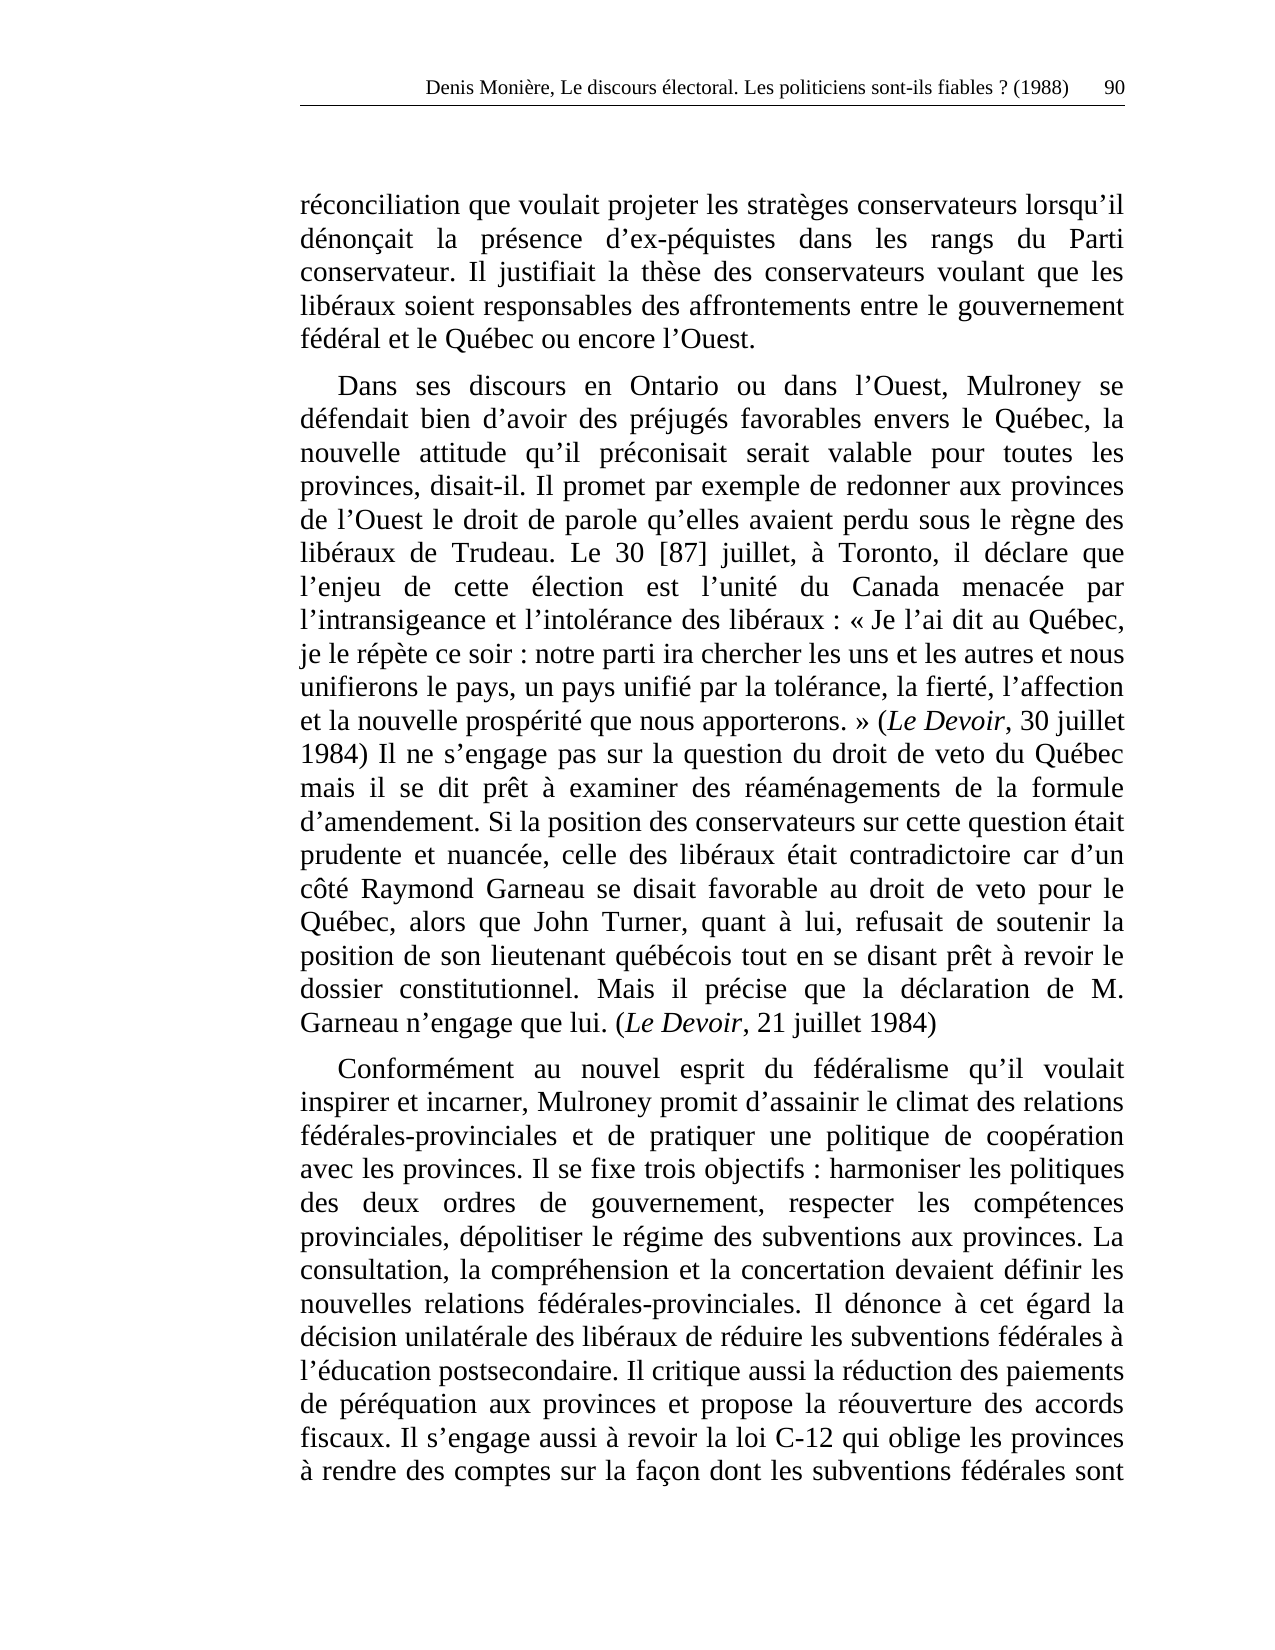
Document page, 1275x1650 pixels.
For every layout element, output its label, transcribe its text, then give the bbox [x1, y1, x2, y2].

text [300, 187, 1125, 355]
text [300, 1051, 1125, 1487]
text Dans ses discours en Ontario ou dans l’Ouest, Mulroney se défendait bien d’avoir des préjugés favorables envers le Québec, la nouvelle attitude qu’il préconisait serait valable pour toutes les provinces, disait-il. Il promet par exemple de redonner aux provinces de l’Ouest le droit de parole qu’elles avaient perdu sous le règne des libéraux de Trudeau. Le 30 [87] juillet, à Toronto, il déclare que l’enjeu de cette élection est l’unité du Canada menacée par l’intransigeance et l’intolérance des libéraux : « Je l’ai dit au Québec, je le répète ce soir : notre parti ira chercher les uns et les autres et nous unifierons le pays, un pays unifié par la tolérance, la fierté, l’affection et la nouvelle prospérité que nous apporterons. » (Le Devoir, 30 juillet 1984) Il ne s’engage pas sur la question du droit de veto du Québec mais il se dit prêt à examiner des réaménagements de la formule d’amendement. Si la position des conservateurs sur cette question était prudente et nuancée, celle des libéraux était contradictoire car d’un côté Raymond Garneau se disait favorable au droit de veto pour le Québec, alors que John Turner, quant à lui, refusait de soutenir la position de son lieutenant québécois tout en se disant prêt à revoir le dossier constitutionnel. Mais il précise que la déclaration de M. Garneau n’engage que lui. (Le Devoir, 21 juillet 1984) [300, 368, 1125, 1038]
